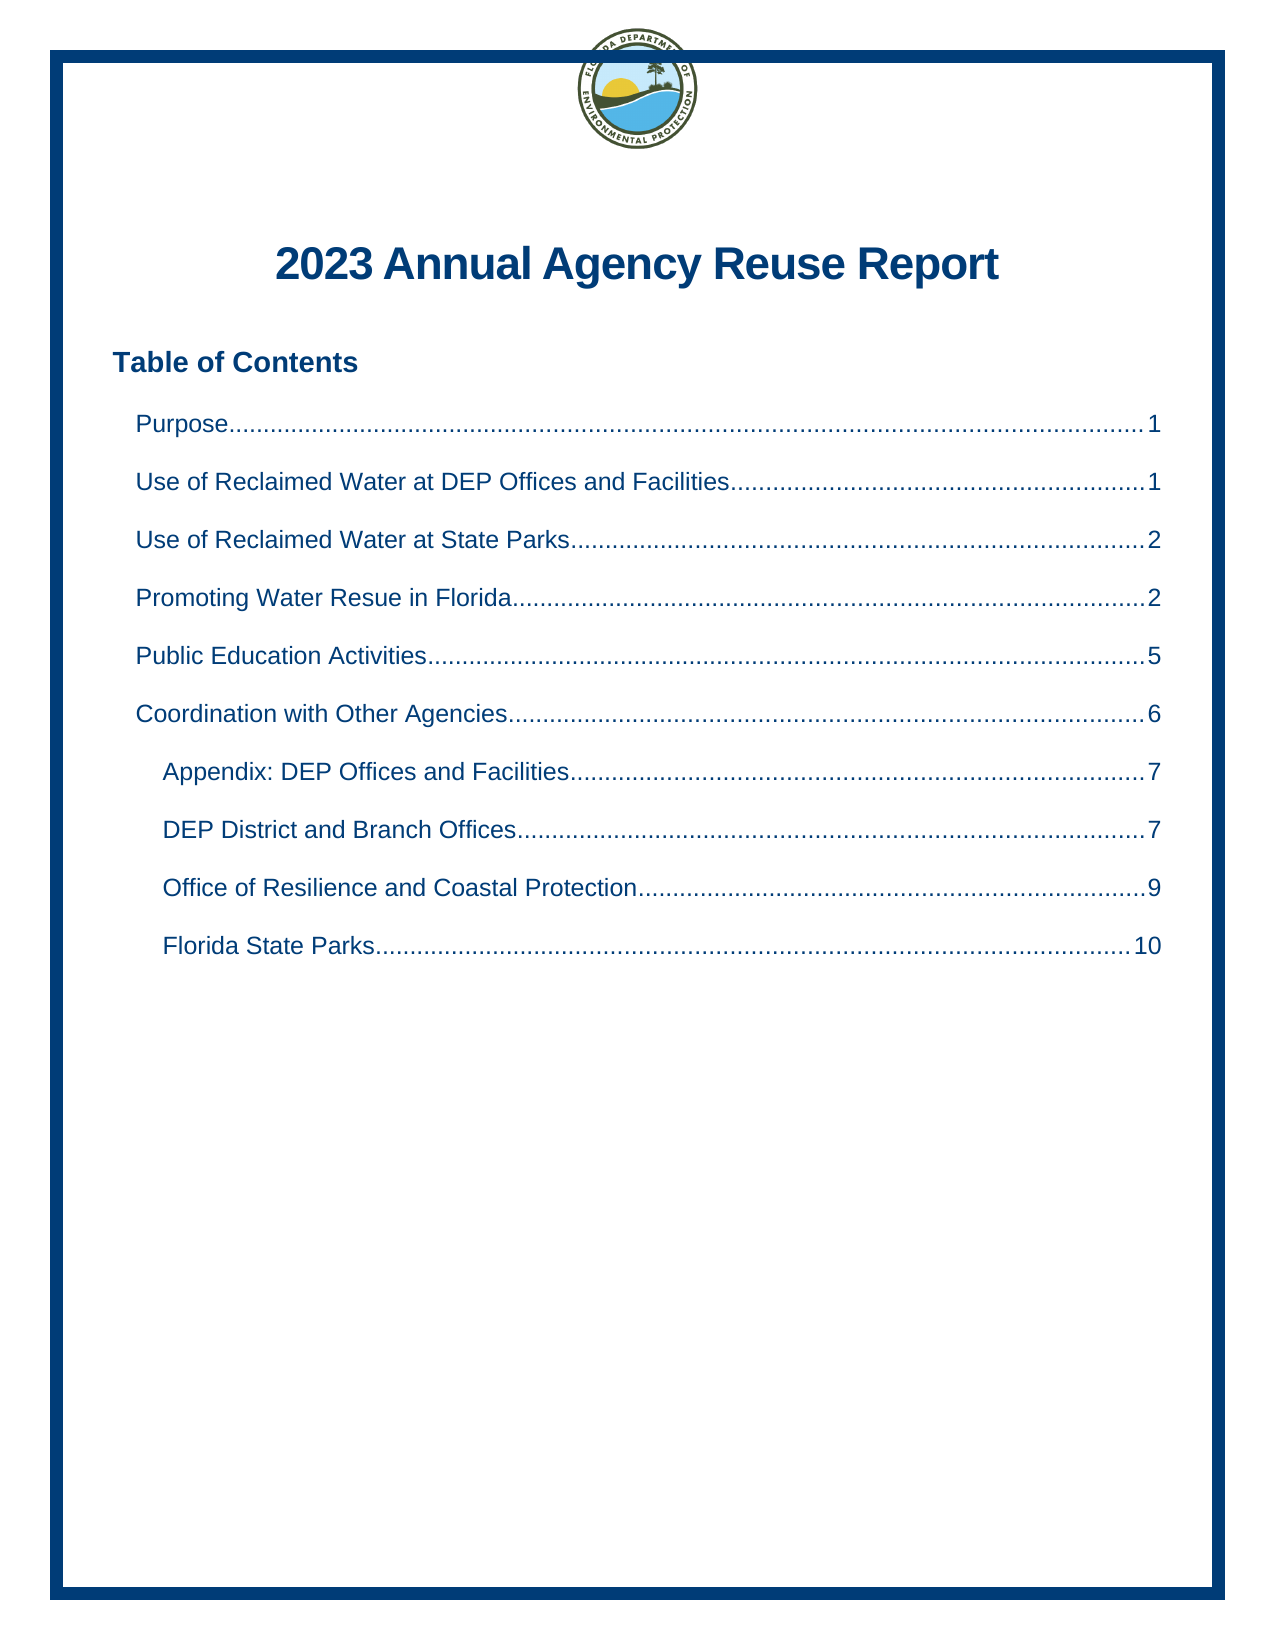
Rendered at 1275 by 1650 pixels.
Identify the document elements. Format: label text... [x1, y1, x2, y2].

picture [567, 63, 708, 153]
picture [567, 25, 708, 50]
title 2023 Annual Agency Reuse Report [112, 236, 1162, 289]
